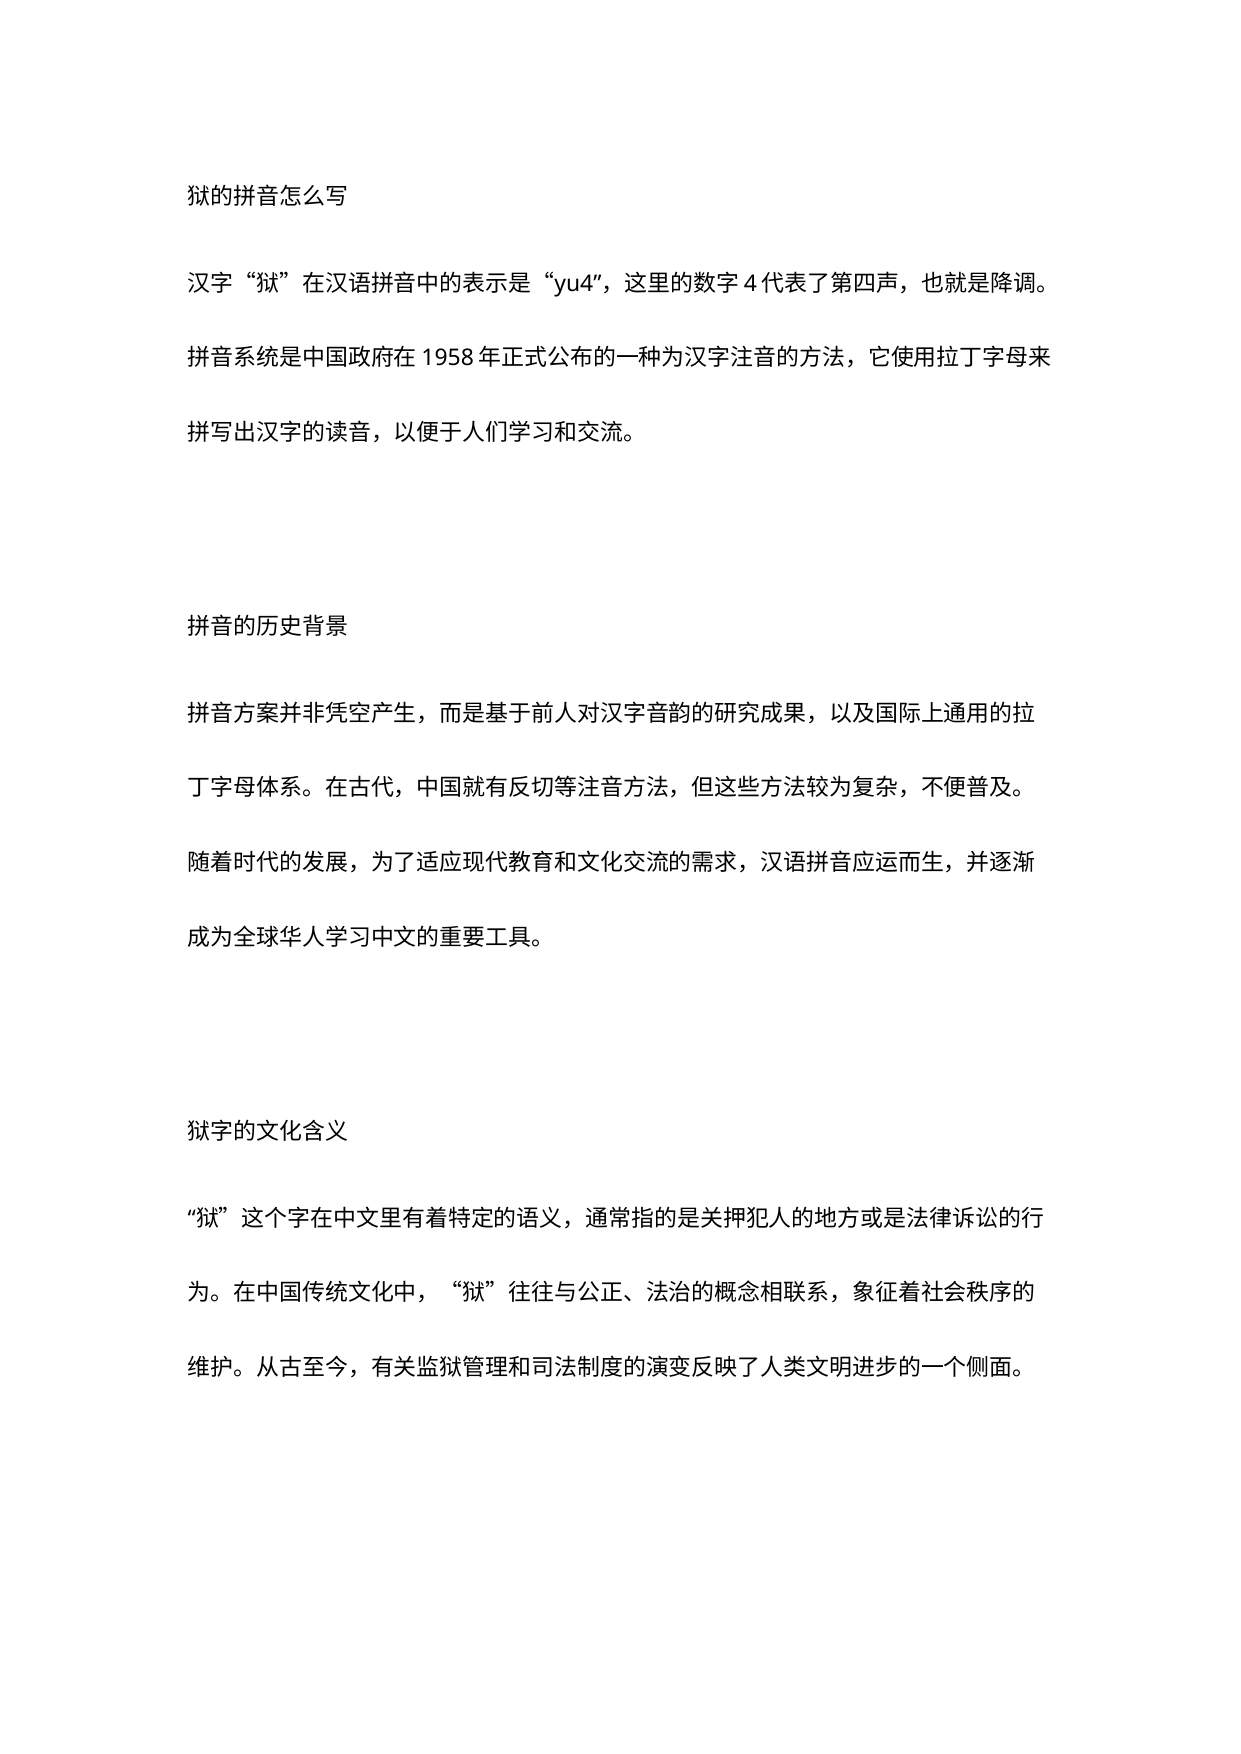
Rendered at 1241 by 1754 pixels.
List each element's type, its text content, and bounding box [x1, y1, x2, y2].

text 拼音的历史背景 [187, 592, 1053, 657]
text 狱的拼音怎么写 [187, 162, 1053, 227]
text “狱”这个字在中文里有着特定的语义，通常指的是关押犯人的地方或是法律诉讼的行为。在中国传统文化中，“狱”往往与公正、法治的概念相联系，象征着社会秩序的维护。从古至今，有关监狱管理和司法制度的演变反映了人类文明进步的一个侧面。 [187, 1184, 1053, 1398]
text 狱字的文化含义 [187, 1097, 1053, 1162]
text 拼音方案并非凭空产生，而是基于前人对汉字音韵的研究成果，以及国际上通用的拉丁字母体系。在古代，中国就有反切等注音方法，但这些方法较为复杂，不便普及。随着时代的发展，为了适应现代教育和文化交流的需求，汉语拼音应运而生，并逐渐成为全球华人学习中文的重要工具。 [187, 679, 1053, 968]
text 汉字“狱”在汉语拼音中的表示是“yu4”，这里的数字4代表了第四声，也就是降调。拼音系统是中国政府在1958年正式公布的一种为汉字注音的方法，它使用拉丁字母来拼写出汉字的读音，以便于人们学习和交流。 [187, 248, 1053, 463]
